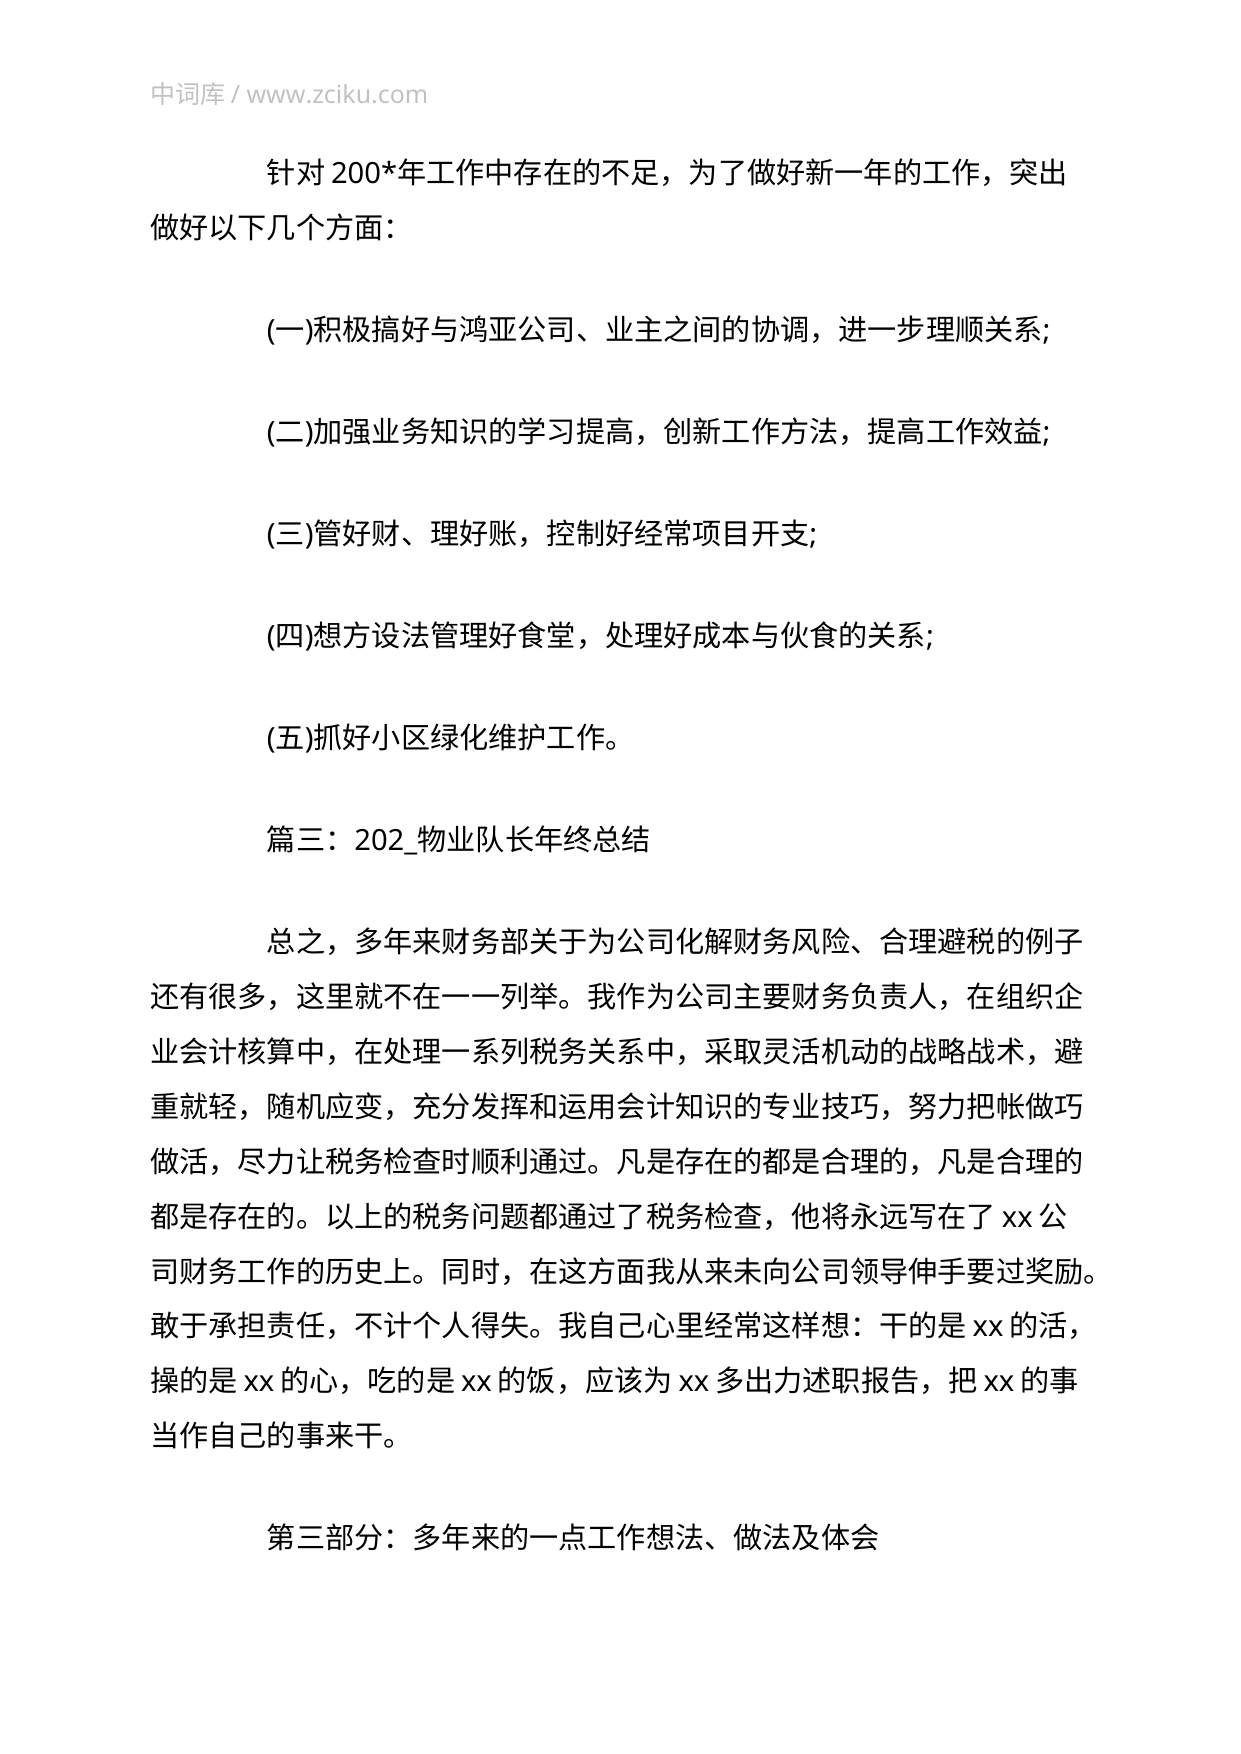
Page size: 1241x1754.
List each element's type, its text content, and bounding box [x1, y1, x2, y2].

text (五)抓好小区绿化维护工作。 [150, 715, 1090, 757]
text 总之，多年来财务部关于为公司化解财务风险、合理避税的例子还有很多，这里就不在一一列举。我作为公司主要财务负责人，在组织企业会计核算中，在处理一系列税务关系中，采取灵活机动的战略战术，避重就轻，随机应变，充分发挥和运用会计知识的专业技巧，努力把帐做巧做活，尽力让税务检查时顺利通过。凡是存在的都是合理的，凡是合理的都是存在的。以上的税务问题都通过了税务检查，他将永远写在了xx公司财务工作的历史上。同时，在这方面我从来未向公司领导伸手要过奖励。敢于承担责任，不计个人得失。我自己心里经常这样想：干的是xx的活，操的是xx的心，吃的是xx的饭，应该为xx多出力述职报告，把xx的事当作自己的事来干。 [150, 919, 1090, 1455]
text (三)管好财、理好账，控制好经常项目开支; [150, 511, 1090, 553]
text 篇三：202_物业队长年终总结 [150, 817, 1090, 859]
text (二)加强业务知识的学习提高，创新工作方法，提高工作效益; [150, 409, 1090, 451]
text (四)想方设法管理好食堂，处理好成本与伙食的关系; [150, 613, 1090, 655]
text 针对200*年工作中存在的不足，为了做好新一年的工作，突出做好以下几个方面： [150, 150, 1090, 247]
text (一)积极搞好与鸿亚公司、业主之间的协调，进一步理顺关系; [150, 307, 1090, 349]
text 第三部分：多年来的一点工作想法、做法及体会 [150, 1515, 1090, 1557]
